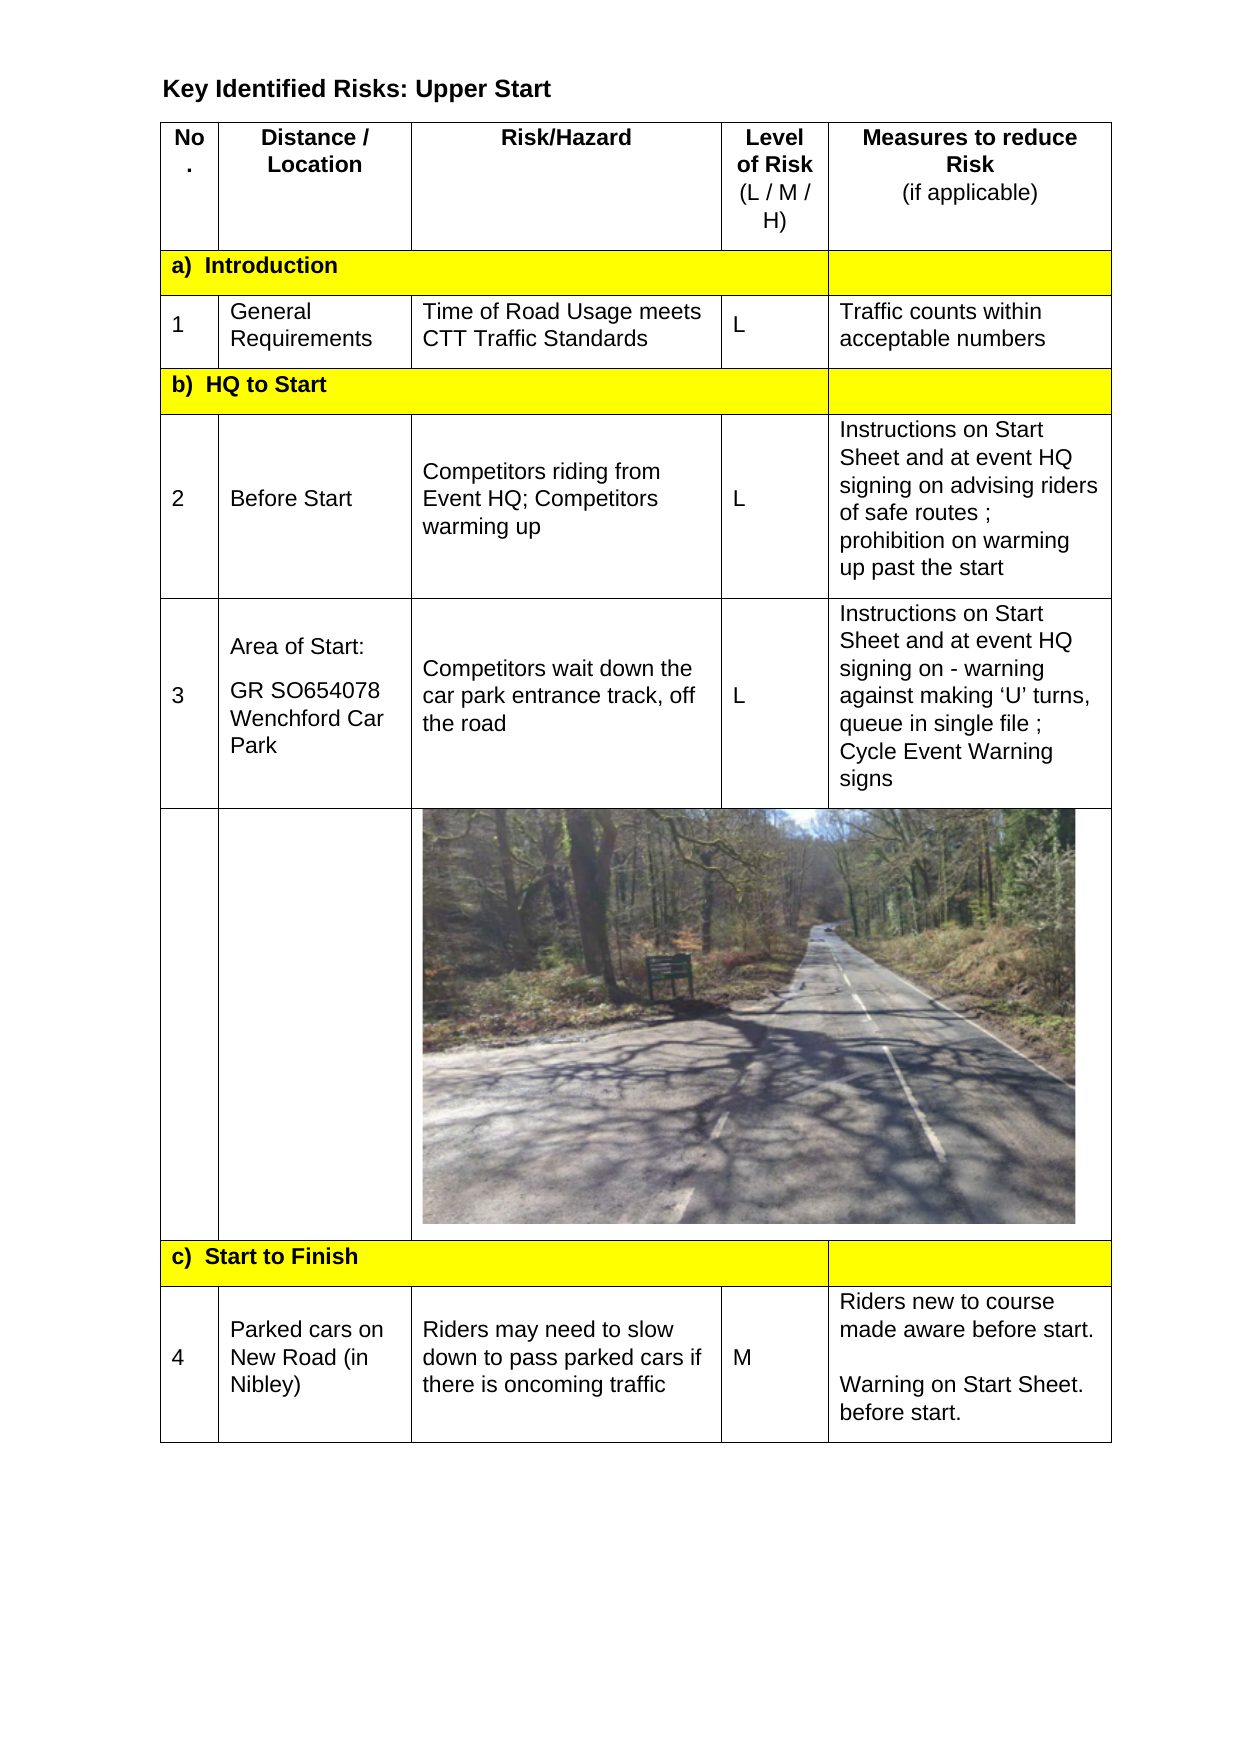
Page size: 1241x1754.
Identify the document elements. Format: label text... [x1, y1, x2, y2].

table_cell Instructions on Start Sheet and at event HQ signing on advising riders of safe routes ; prohibition on warming up past the start [829, 415, 1111, 597]
table_cell [829, 251, 1111, 295]
table_cell 4 [161, 1287, 218, 1442]
table_cell Riders new to course made aware before start. Warning on Start Sheet. before start. [829, 1287, 1111, 1442]
table_cell b) HQ to Start [161, 369, 828, 414]
table_cell [412, 809, 1111, 1240]
table_cell 3 [161, 599, 218, 808]
table_cell [829, 369, 1111, 414]
table_cell L [722, 599, 828, 808]
table_cell [829, 1241, 1111, 1286]
table_cell Area of Start: GR SO654078 Wenchford Car Park [219, 599, 411, 808]
table_cell Before Start [219, 415, 411, 597]
picture [422, 809, 1076, 1224]
text Key Identified Risks: Upper Start [162, 74, 1090, 103]
table_cell General Requirements [219, 296, 411, 368]
table_cell a) Introduction [161, 251, 828, 295]
table_cell c) Start to Finish [161, 1241, 828, 1286]
table_cell M [722, 1287, 828, 1442]
table_cell 2 [161, 415, 218, 597]
table_header Level of Risk (L / M / H) [722, 123, 828, 250]
table_header Risk/Hazard [412, 123, 721, 250]
table_cell Time of Road Usage meets CTT Traffic Standards [412, 296, 721, 368]
table_header Distance / Location [219, 123, 411, 250]
table_cell Traffic counts within acceptable numbers [829, 296, 1111, 368]
table_header Measures to reduce Risk (if applicable) [829, 123, 1111, 250]
table_cell Riders may need to slow down to pass parked cars if there is oncoming traffic [412, 1287, 721, 1442]
table_cell [161, 809, 218, 1240]
table_cell [219, 809, 411, 1240]
table_header No. [161, 123, 218, 250]
table_cell L [722, 415, 828, 597]
table_cell Competitors riding from Event HQ; Competitors warming up [412, 415, 721, 597]
table_cell 1 [161, 296, 218, 368]
table_cell Competitors wait down the car park entrance track, off the road [412, 599, 721, 808]
table_cell L [722, 296, 828, 368]
table_cell Parked cars on New Road (in Nibley) [219, 1287, 411, 1442]
table_cell Instructions on Start Sheet and at event HQ signing on - warning against making ‘U’ turns, queue in single file ; Cycle Event Warning signs [829, 599, 1111, 808]
